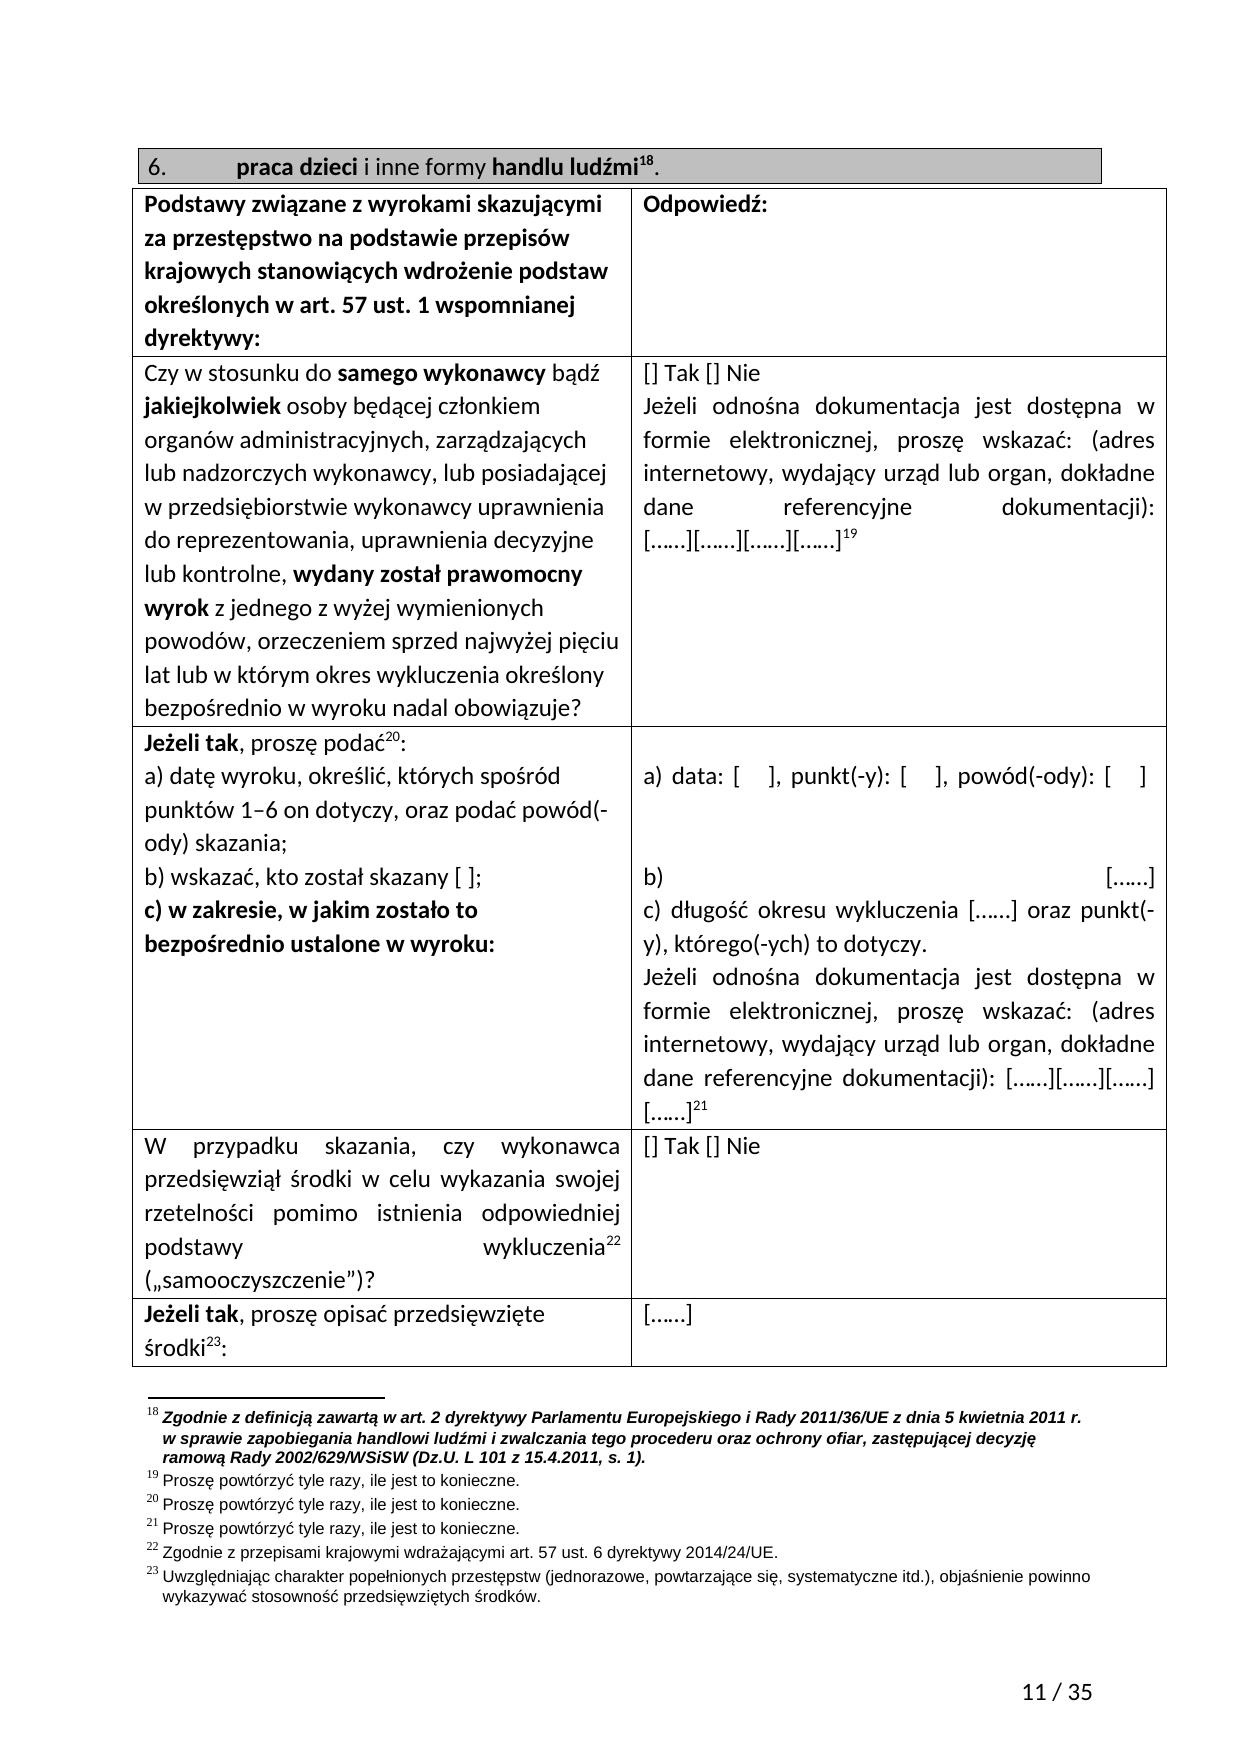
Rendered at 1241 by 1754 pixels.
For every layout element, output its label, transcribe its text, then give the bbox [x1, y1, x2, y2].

table_cell W przypadku skazania, czy wykonawca przedsięwziął środki w celu wykazania swojej rzetelności pomimo istnienia odpowiedniej podstawy wykluczenia („samooczyszczenie”)? [133, 1130, 631, 1298]
table_cell Czy w stosunku do samego wykonawcy bądź jakiejkolwiek osoby będącej członkiem organów administracyjnych, zarządzających lub nadzorczych wykonawcy, lub posiadającej w przedsiębiorstwie wykonawcy uprawnienia do reprezentowania, uprawnienia decyzyjne lub kontrolne, wydany został prawomocny wyrok z jednego z wyżej wymienionych powodów, orzeczeniem sprzed najwyżej pięciu lat lub w którym okres wykluczenia określony bezpośrednio w wyroku nadal obowiązuje? [133, 357, 631, 726]
table_cell Jeżeli tak, proszę opisać przedsięwzięte środki: [133, 1299, 631, 1366]
table_header Odpowiedź: [632, 189, 1166, 356]
table_header Podstawy związane z wyrokami skazującymi za przestępstwo na podstawie przepisów krajowych stanowiących wdrożenie podstaw określonych w art. 57 ust. 1 wspomnianej dyrektywy: [133, 189, 631, 356]
table_cell [] Tak [] Nie [632, 1130, 1166, 1298]
table_cell a) data: [ ], punkt(-y): [ ], powód(-ody): [ ] b) [……] c) długość okresu wykluczenia [……] oraz punkt(-y), którego(-ych) to dotyczy. Jeżeli odnośna dokumentacja jest dostępna w formie elektronicznej, proszę wskazać: (adres internetowy, wydający urząd lub organ, dokładne dane referencyjne dokumentacji): [……][……][……][……] [632, 727, 1166, 1129]
table_cell [……] [632, 1299, 1166, 1366]
table_cell Jeżeli tak, proszę podać: a) datę wyroku, określić, których spośród punktów 1–6 on dotyczy, oraz podać powód(-ody) skazania; b) wskazać, kto został skazany [ ]; c) w zakresie, w jakim zostało to bezpośrednio ustalone w wyroku: [133, 727, 631, 1129]
text praca dzieci i inne formy handlu ludźmi. [139, 149, 1101, 183]
table_cell [] Tak [] Nie Jeżeli odnośna dokumentacja jest dostępna w formie elektronicznej, proszę wskazać: (adres internetowy, wydający urząd lub organ, dokładne dane referencyjne dokumentacji): [……][……][……][……] [632, 357, 1166, 726]
